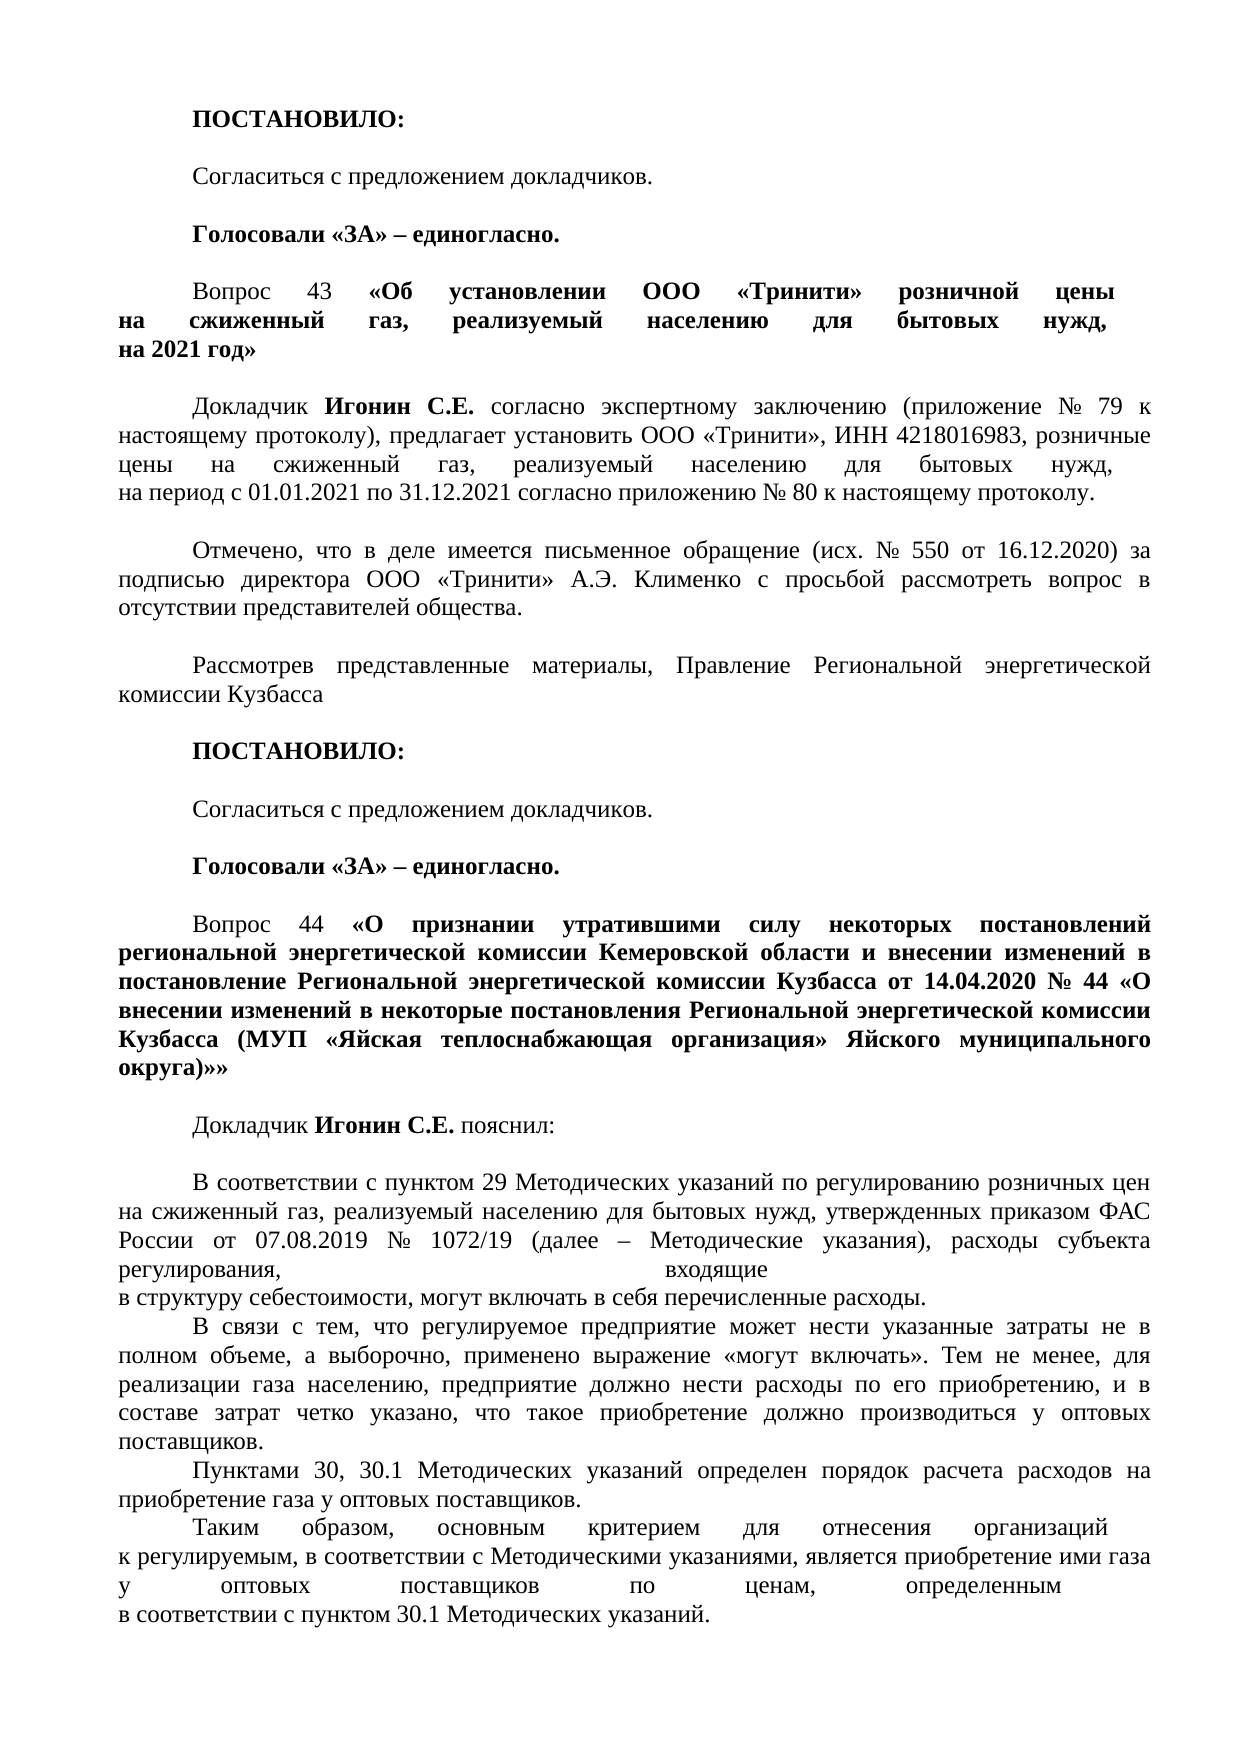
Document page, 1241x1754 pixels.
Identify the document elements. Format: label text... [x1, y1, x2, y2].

text Таким образом, основным критерием для отнесения организаций к регулируемым, в соответствии с Методическими указаниями, является приобретение ими газа у оптовых поставщиков по ценам, определенным в соответствии с пунктом 30.1 Методических указаний. [118, 1512, 1152, 1627]
text Голосовали «ЗА» – единогласно. [118, 851, 1152, 880]
text Пунктами 30, 30.1 Методических указаний определен порядок расчета расходов на приобретение газа у оптовых поставщиков. [118, 1455, 1152, 1512]
text В соответствии с пунктом 29 Методических указаний по регулированию розничных цен на сжиженный газ, реализуемый населению для бытовых нужд, утвержденных приказом ФАС России от 07.08.2019 № 1072/19 (далее – Методические указания), расходы субъекта регулирования, входящие в структуру себестоимости, могут включать в себя перечисленные расходы. [118, 1167, 1152, 1311]
text ПОСТАНОВИЛО: [118, 104, 1152, 132]
text Вопрос 43 «Об установлении ООО «Тринити» розничной цены на сжиженный газ, реализуемый населению для бытовых нужд, на 2021 год» [118, 276, 1152, 362]
text Докладчик Игонин С.Е. согласно экспертному заключению (приложение № 79 к настоящему протоколу), предлагает установить ООО «Тринити», ИНН 4218016983, розничные цены на сжиженный газ, реализуемый населению для бытовых нужд, на период с 01.01.2021 по 31.12.2021 согласно приложению № 80 к настоящему протоколу. [118, 391, 1152, 506]
text Докладчик Игонин С.Е. пояснил: [118, 1110, 1152, 1139]
text ПОСТАНОВИЛО: [118, 736, 1152, 765]
text В связи с тем, что регулируемое предприятие может нести указанные затраты не в полном объеме, а выборочно, применено выражение «могут включать». Тем не менее, для реализации газа населению, предприятие должно нести расходы по его приобретению, и в составе затрат четко указано, что такое приобретение должно производиться у оптовых поставщиков. [118, 1311, 1152, 1455]
text Согласиться с предложением докладчиков. [118, 161, 1152, 190]
text Рассмотрев представленные материалы, Правление Региональной энергетической комиссии Кузбасса [118, 650, 1152, 707]
text Согласиться с предложением докладчиков. [118, 794, 1152, 822]
text Вопрос 44 «О признании утратившими силу некоторых постановлений региональной энергетической комиссии Кемеровской области и внесении изменений в постановление Региональной энергетической комиссии Кузбасса от 14.04.2020 № 44 «О внесении изменений в некоторые постановления Региональной энергетической комиссии Кузбасса (МУП «Яйская теплоснабжающая организация» Яйского муниципального округа)»» [118, 909, 1152, 1081]
text Голосовали «ЗА» – единогласно. [118, 219, 1152, 247]
text Отмечено, что в деле имеется письменное обращение (исх. № 550 от 16.12.2020) за подписью директора ООО «Тринити» А.Э. Клименко с просьбой рассмотреть вопрос в отсутствии представителей общества. [118, 535, 1152, 621]
